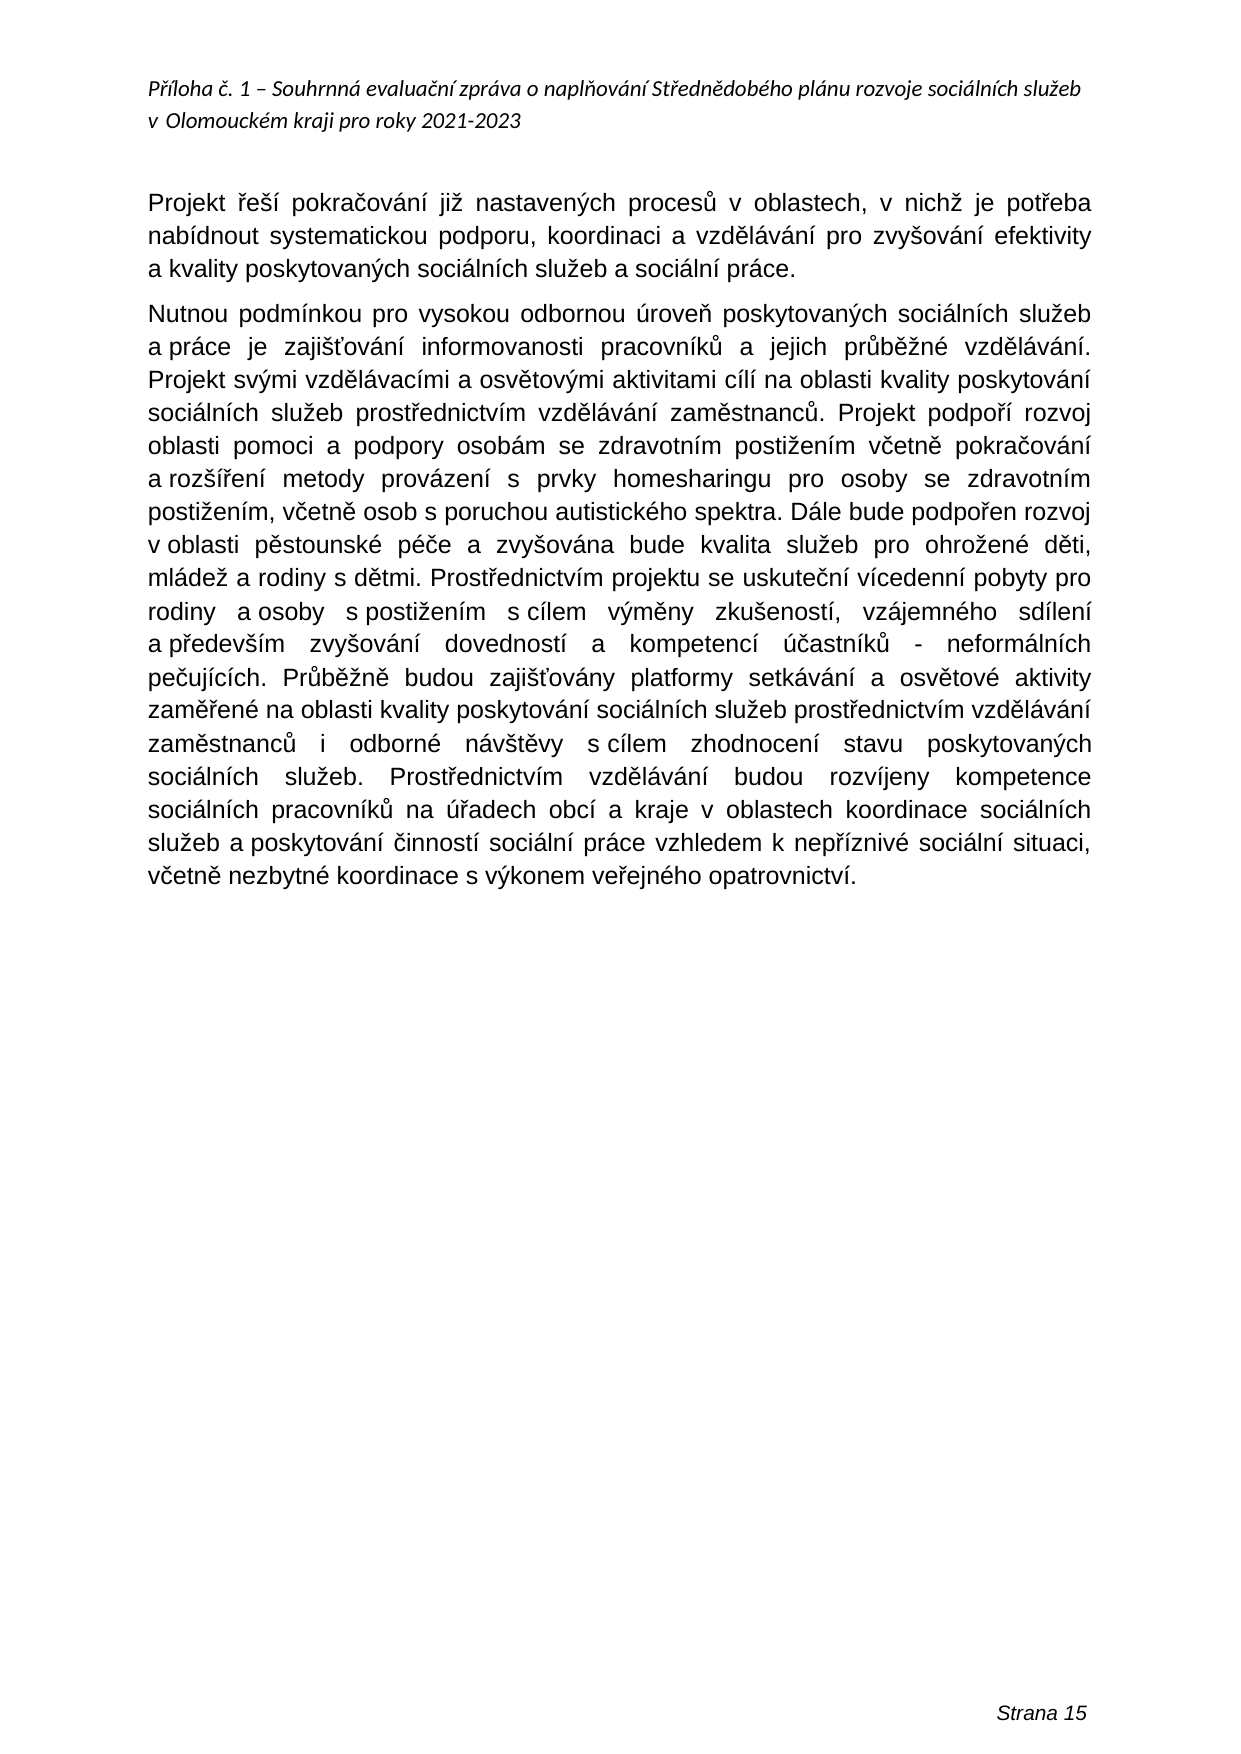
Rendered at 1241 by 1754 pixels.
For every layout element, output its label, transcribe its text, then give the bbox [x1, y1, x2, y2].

text Projekt řeší pokračování již nastavených procesů v oblastech, v nichž je potřeba nabídnout systematickou podporu, koordinaci a vzdělávání pro zvyšování efektivity a kvality poskytovaných sociálních služeb a sociální práce. [148, 188, 1093, 282]
text Nutnou podmínkou pro vysokou odbornou úroveň poskytovaných sociálních služeb a práce je zajišťování informovanosti pracovníků a jejich průběžné vzdělávání. Projekt svými vzdělávacími a osvětovými aktivitami cílí na oblasti kvality poskytování sociálních služeb prostřednictvím vzdělávání zaměstnanců. Projekt podpoří rozvoj oblasti pomoci a podpory osobám se zdravotním postižením včetně pokračování a rozšíření metody provázení s prvky homesharingu pro osoby se zdravotním postižením, včetně osob s poruchou autistického spektra. Dále bude podpořen rozvoj v oblasti pěstounské péče a zvyšována bude kvalita služeb pro ohrožené děti, mládež a rodiny s dětmi. Prostřednictvím projektu se uskuteční vícedenní pobyty pro rodiny a osoby s postižením s cílem výměny zkušeností, vzájemného sdílení a především zvyšování dovedností a kompetencí účastníků - neformálních pečujících. Průběžně budou zajišťovány platformy setkávání a osvětové aktivity zaměřené na oblasti kvality poskytování sociálních služeb prostřednictvím vzdělávání zaměstnanců i odborné návštěvy s cílem zhodnocení stavu poskytovaných sociálních služeb. Prostřednictvím vzdělávání budou rozvíjeny kompetence sociálních pracovníků na úřadech obcí a kraje v oblastech koordinace sociálních služeb a poskytování činností sociální práce vzhledem k nepříznivé sociální situaci, včetně nezbytné koordinace s výkonem veřejného opatrovnictví. [148, 299, 1093, 889]
